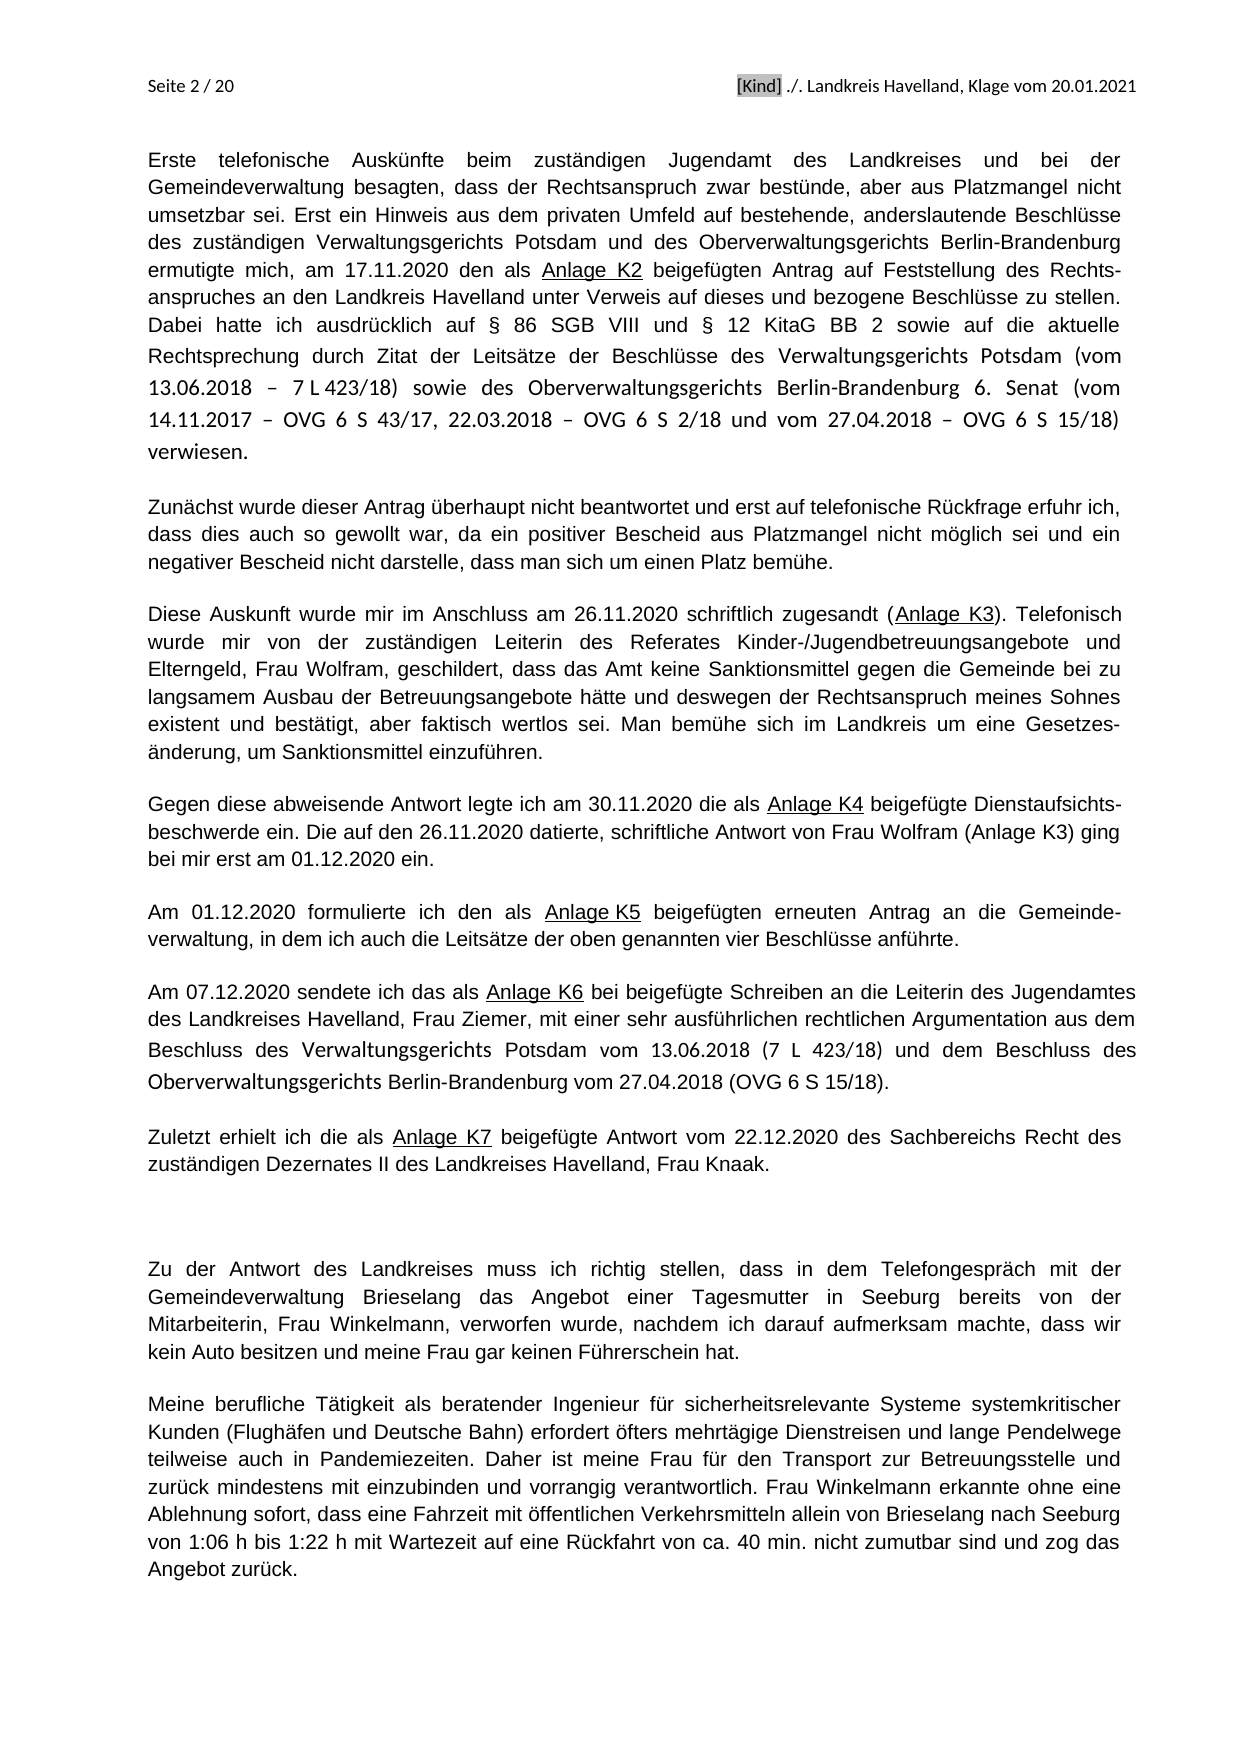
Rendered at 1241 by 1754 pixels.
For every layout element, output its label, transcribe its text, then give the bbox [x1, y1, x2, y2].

text Gegen diese abweisende Antwort legte ich am 30.11.2020 die als Anlage K4 beigefügte Dienstaufsichts-beschwerde ein. Die auf den 26.11.2020 datierte, schriftliche Antwort von Frau Wolfram (Anlage K3) ging bei mir erst am 01.12.2020 ein. [148, 792, 1122, 871]
text Zunächst wurde dieser Antrag überhaupt nicht beantwortet und erst auf telefonische Rückfrage erfuhr ich, dass dies auch so gewollt war, da ein positiver Bescheid aus Platzmangel nicht möglich sei und ein negativer Bescheid nicht darstelle, dass man sich um einen Platz bemühe. [148, 494, 1122, 573]
text Diese Auskunft wurde mir im Anschluss am 26.11.2020 schriftlich zugesandt (Anlage K3). Telefonisch wurde mir von der zuständigen Leiterin des Referates Kinder-/Jugendbetreuungsangebote und Elterngeld, Frau Wolfram, geschildert, dass das Amt keine Sanktionsmittel gegen die Gemeinde bei zu langsamem Ausbau der Betreuungsangebote hätte und deswegen der Rechtsanspruch meines Sohnes existent und bestätigt, aber faktisch wertlos sei. Man bemühe sich im Landkreis um eine Gesetzes-änderung, um Sanktionsmittel einzuführen. [148, 602, 1122, 763]
text Zu der Antwort des Landkreises muss ich richtig stellen, dass in dem Telefongespräch mit der Gemeindeverwaltung Brieselang das Angebot einer Tagesmutter in Seeburg bereits von der Mitarbeiterin, Frau Winkelmann, verworfen wurde, nachdem ich darauf aufmerksam machte, dass wir kein Auto besitzen und meine Frau gar keinen Führerschein hat. [148, 1257, 1122, 1363]
text Meine berufliche Tätigkeit als beratender Ingenieur für sicherheitsrelevante Systeme systemkritischer Kunden (Flughäfen und Deutsche Bahn) erfordert öfters mehrtägige Dienstreisen und lange Pendelwege teilweise auch in Pandemiezeiten. Daher ist meine Frau für den Transport zur Betreuungsstelle und zurück mindestens mit einzubinden und vorrangig verantwortlich. Frau Winkelmann erkannte ohne eine Ablehnung sofort, dass eine Fahrzeit mit öffentlichen Verkehrsmitteln allein von Brieselang nach Seeburg von 1:06 h bis 1:22 h mit Wartezeit auf eine Rückfahrt von ca. 40 min. nicht zumutbar sind und zog das Angebot zurück. [148, 1392, 1122, 1581]
text Zuletzt erhielt ich die als Anlage K7 beigefügte Antwort vom 22.12.2020 des Sachbereichs Recht des zuständigen Dezernates II des Landkreises Havelland, Frau Knaak. [148, 1124, 1122, 1176]
text Am 07.12.2020 sendete ich das als Anlage K6 bei beigefügte Schreiben an die Leiterin des Jugendamtes des Landkreises Havelland, Frau Ziemer, mit einer sehr ausführlichen rechtlichen Argumentation aus dem Beschluss des Verwaltungsgerichts Potsdam vom 13.06.2018 (7 L 423/18) und dem Beschluss des Oberverwaltungsgerichts Berlin-Brandenburg vom 27.04.2018 (OVG 6 S 15/18). [148, 979, 1137, 1095]
text Erste telefonische Auskünfte beim zuständigen Jugendamt des Landkreises und bei der Gemeindeverwaltung besagten, dass der Rechtsanspruch zwar bestünde, aber aus Platzmangel nicht umsetzbar sei. Erst ein Hinweis aus dem privaten Umfeld auf bestehende, anderslautende Beschlüsse des zuständigen Verwaltungsgerichts Potsdam und des Oberverwaltungsgerichts Berlin-Brandenburg ermutigte mich, am 17.11.2020 den als Anlage K2 beigefügten Antrag auf Feststellung des Rechts-anspruches an den Landkreis Havelland unter Verweis auf dieses und bezogene Beschlüsse zu stellen. Dabei hatte ich ausdrücklich auf § 86 SGB VIII und § 12 KitaG BB 2 sowie auf die aktuelle Rechtsprechung durch Zitat der Leitsätze der Beschlüsse des Verwaltungsgerichts Potsdam (vom 13.06.2018 – 7 L 423/18) sowie des Oberverwaltungsgerichts Berlin-Brandenburg 6. Senat (vom 14.11.2017 – OVG 6 S 43/17, 22.03.2018 – OVG 6 S 2/18 und vom 27.04.2018 – OVG 6 S 15/18) verwiesen. [148, 148, 1122, 465]
text Am 01.12.2020 formulierte ich den als Anlage K5 beigefügten erneuten Antrag an die Gemeinde-verwaltung, in dem ich auch die Leitsätze der oben genannten vier Beschlüsse anführte. [148, 899, 1122, 951]
